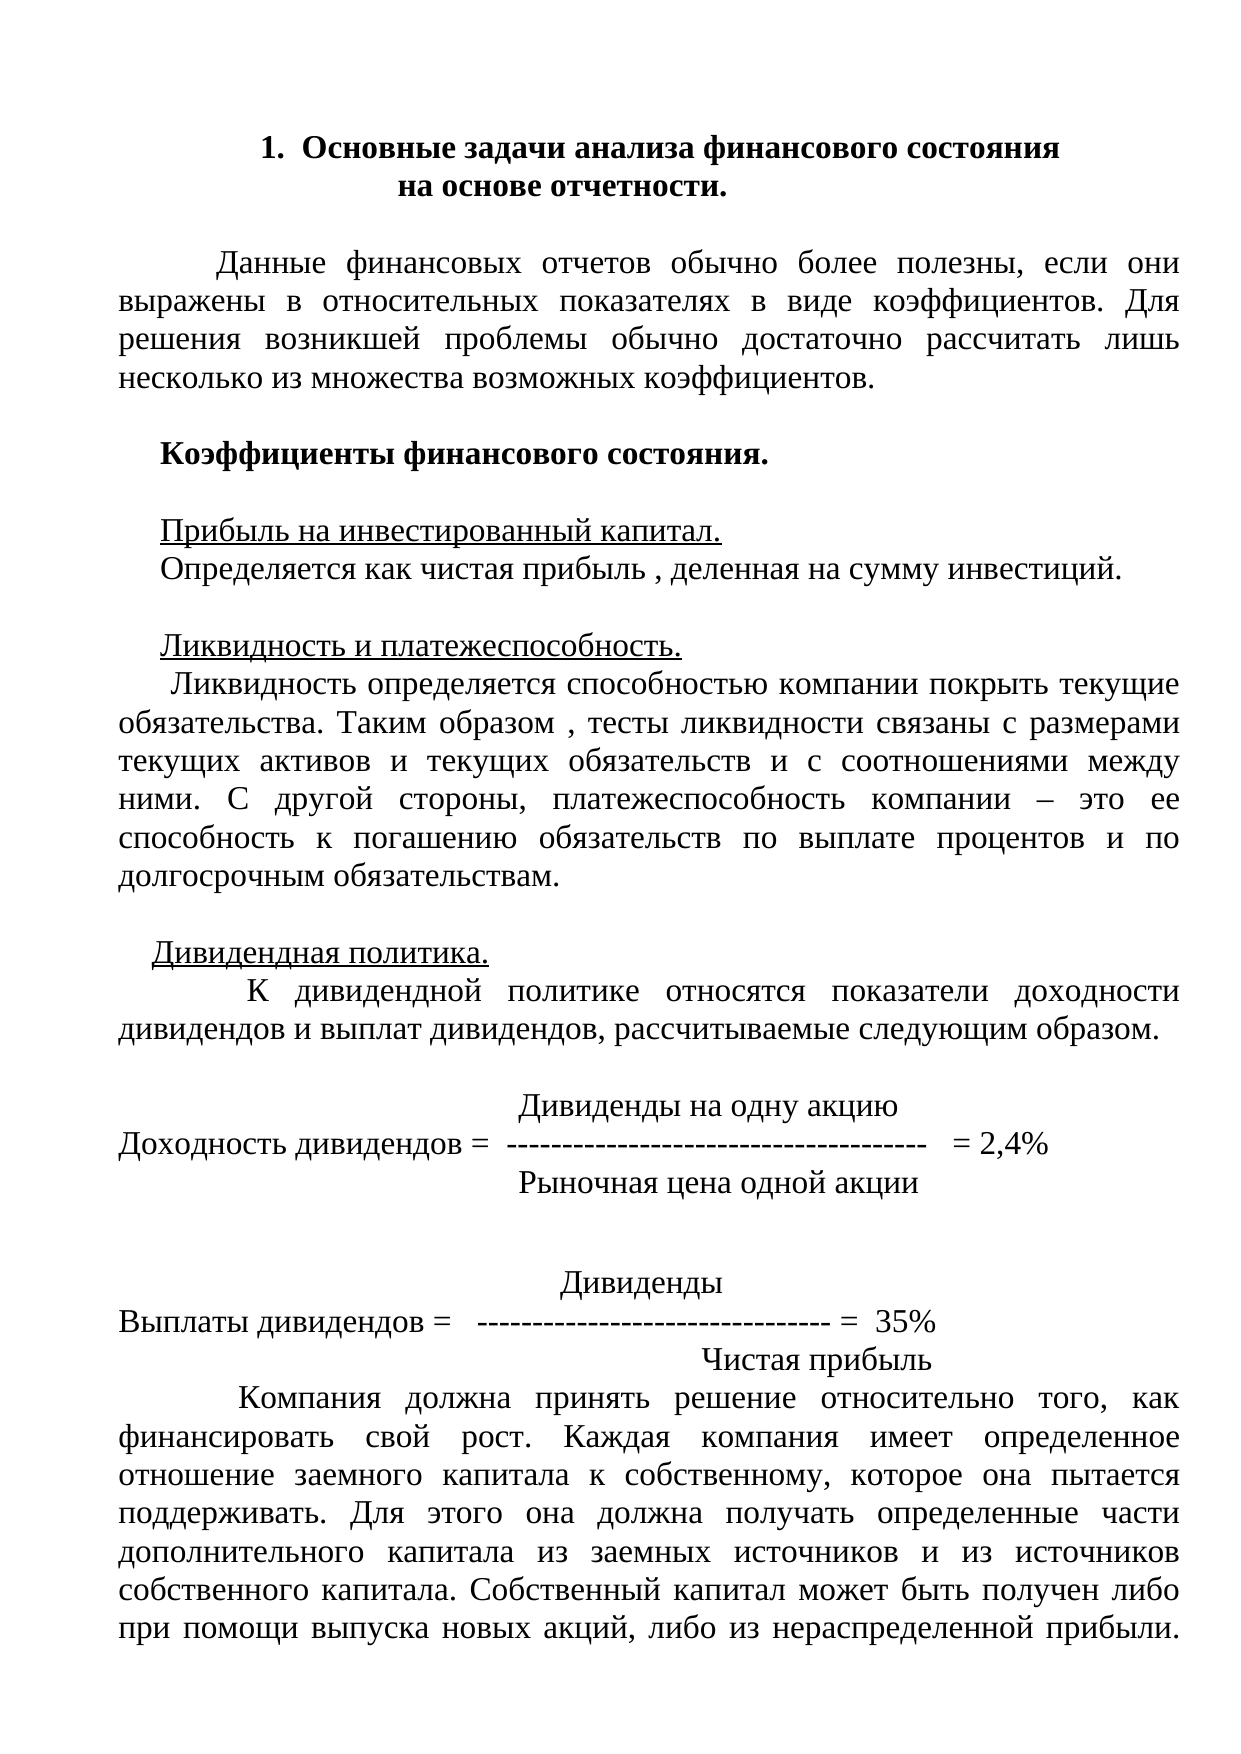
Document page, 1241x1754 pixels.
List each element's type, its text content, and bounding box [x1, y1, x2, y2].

text Чистая прибыль [118, 1339, 1181, 1378]
text К дивидендной политике относятся показатели доходности дивидендов и выплат дивидендов, рассчитываемые следующим образом. [118, 970, 1181, 1047]
text Ликвидность и платежеспособность. [118, 625, 1181, 664]
text Ликвидность определяется способностью компании покрыть текущие обязательства. Таким образом , тесты ликвидности связаны с размерами текущих активов и текущих обязательств и с соотношениями между ними. С другой стороны, платежеспособность компании – это ее способность к погашению обязательств по выплате процентов и по долгосрочным обязательствам. [118, 664, 1181, 894]
text на основе отчетности. [306, 165, 1181, 204]
text Данные финансовых отчетов обычно более полезны, если они выражены в относительных показателях в виде коэффициентов. Для решения возникшей проблемы обычно достаточно рассчитать лишь несколько из множества возможных коэффициентов. [118, 242, 1181, 395]
text Определяется как чистая прибыль , деленная на сумму инвестиций. [118, 549, 1181, 587]
text 1. Основные задачи анализа финансового состояния [118, 127, 1181, 165]
text Дивидендная политика. [118, 932, 1181, 970]
text Дивиденды [118, 1263, 1181, 1301]
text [118, 1378, 1181, 1646]
text Прибыль на инвестированный капитал. [118, 510, 1181, 549]
text Дивиденды на одну акцию [118, 1085, 1181, 1124]
text Рыночная цена одной акции [118, 1162, 1181, 1200]
text Доходность дивидендов = -------------------------------------- = 2,4% [118, 1124, 1181, 1162]
text Коэффициенты финансового состояния. [118, 434, 1181, 472]
text Выплаты дивидендов = -------------------------------- = 35% [118, 1301, 1181, 1339]
